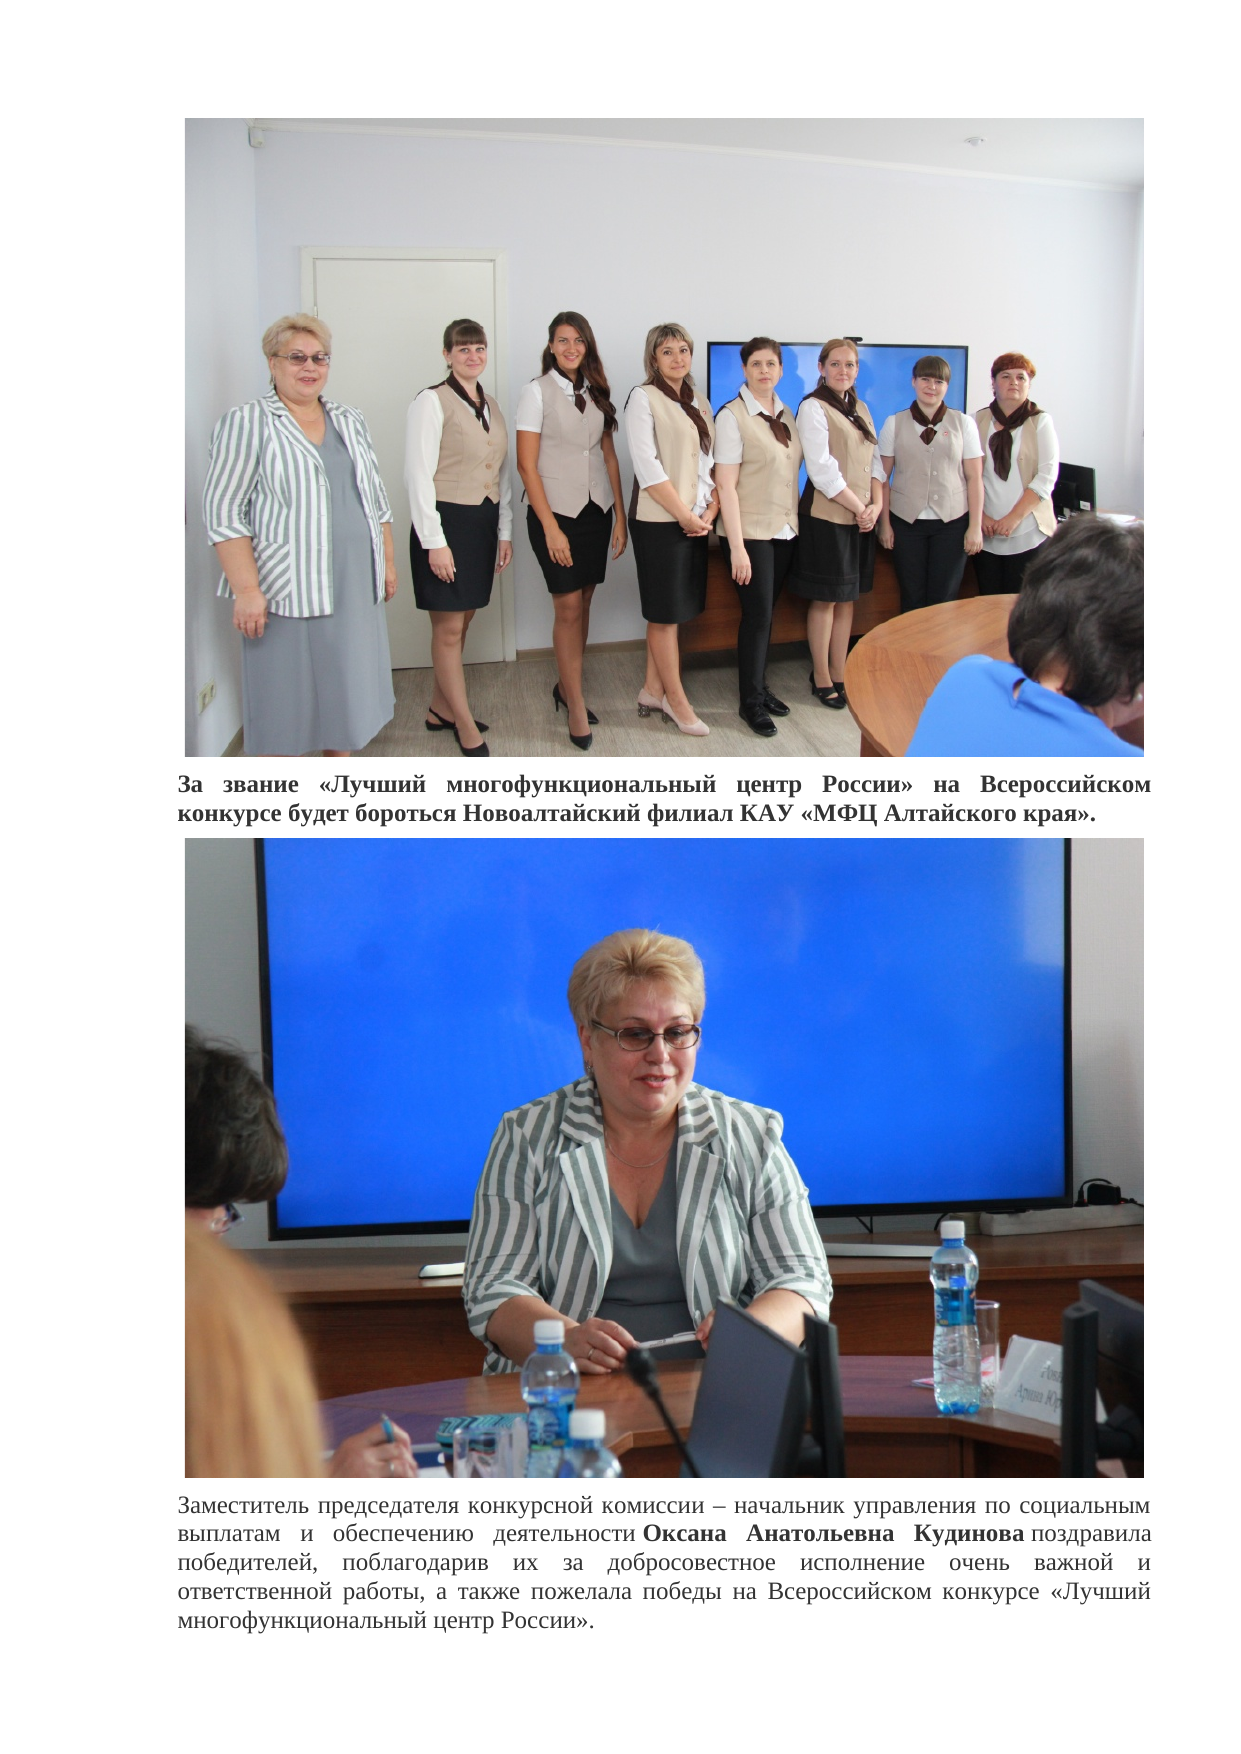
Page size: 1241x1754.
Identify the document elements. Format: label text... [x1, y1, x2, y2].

picture [184, 838, 1144, 1478]
text За звание «Лучший многофункциональный центр России» на Всероссийском конкурсе будет бороться Новоалтайский филиал КАУ «МФЦ Алтайского края». [177, 769, 1152, 826]
picture [184, 118, 1144, 757]
text Заместитель председателя конкурсной комиссии – начальник управления по социальным выплатам и обеспечению деятельности Оксана Анатольевна Кудинова поздравила победителей, поблагодарив их за добросовестное исполнение очень важной и ответственной работы, а также пожелала победы на Всероссийском конкурсе «Лучший многофункциональный центр России». [177, 1490, 1152, 1633]
